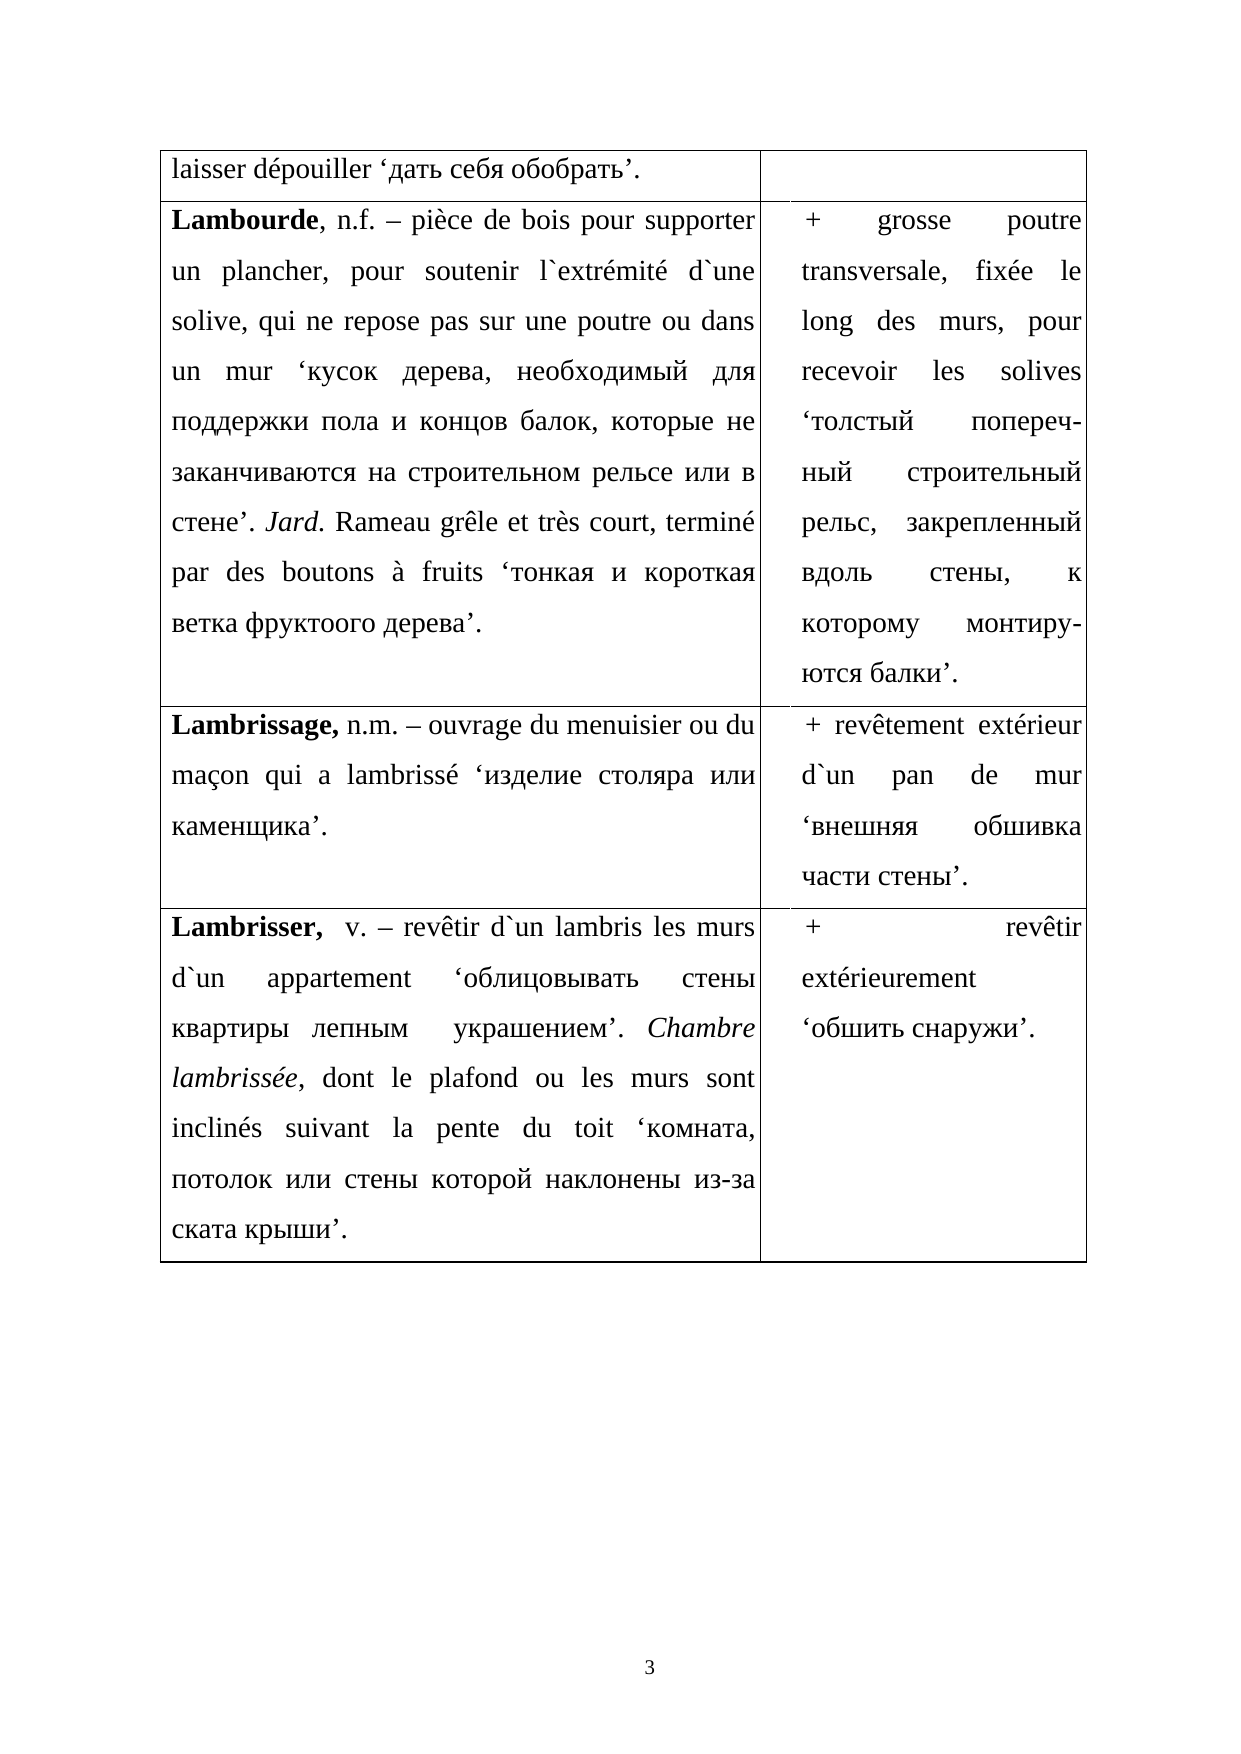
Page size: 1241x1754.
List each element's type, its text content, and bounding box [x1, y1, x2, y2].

table_cell [761, 202, 790, 706]
table_cell Lambourde, n.f. – pièce de bois pour supporter un plancher, pour soutenir l`extrémité d`une solive, qui ne repose pas sur une poutre ou dans un mur ‘кусок дерева, необходимый для поддержки пола и концов балок, которые не заканчиваются на строительном рельсе или в стене’. Jard. Rameau grêle et très court, terminé par des boutons à fruits ‘тонкая и короткая ветка фруктоого дерева’. [161, 202, 760, 706]
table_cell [161, 151, 760, 201]
table_cell + grosse poutre transversale, fixée le long des murs, pour recevoir les solives ‘толстый попереч-ный строительный рельс, закрепленный вдоль стены, к которому монтиру-ются балки’. [791, 202, 1086, 706]
table_cell Lambrisser, v. – revêtir d`un lambris les murs d`un appartement ‘облицовывать стены квартиры лепным украшением’. Chambre lambrissée, dont le plafond ou les murs sont inclinés suivant la pente du toit ‘комната, потолок или стены которой наклонены из-за ската крыши’. [161, 909, 760, 1261]
table_cell [761, 909, 790, 1261]
table_cell [761, 151, 790, 201]
table_cell Lambrissage, n.m. – ouvrage du menuisier ou du maçon qui a lambrissé ‘изделие столяра или каменщика’. [161, 707, 760, 908]
table_cell [761, 707, 790, 908]
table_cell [791, 151, 1086, 201]
table_cell + revêtir extérieurement ‘обшить снаружи’. [791, 909, 1086, 1261]
table_cell + revêtement extérieur d`un pan de mur ‘внешняя обшивка части стены’. [791, 707, 1086, 908]
